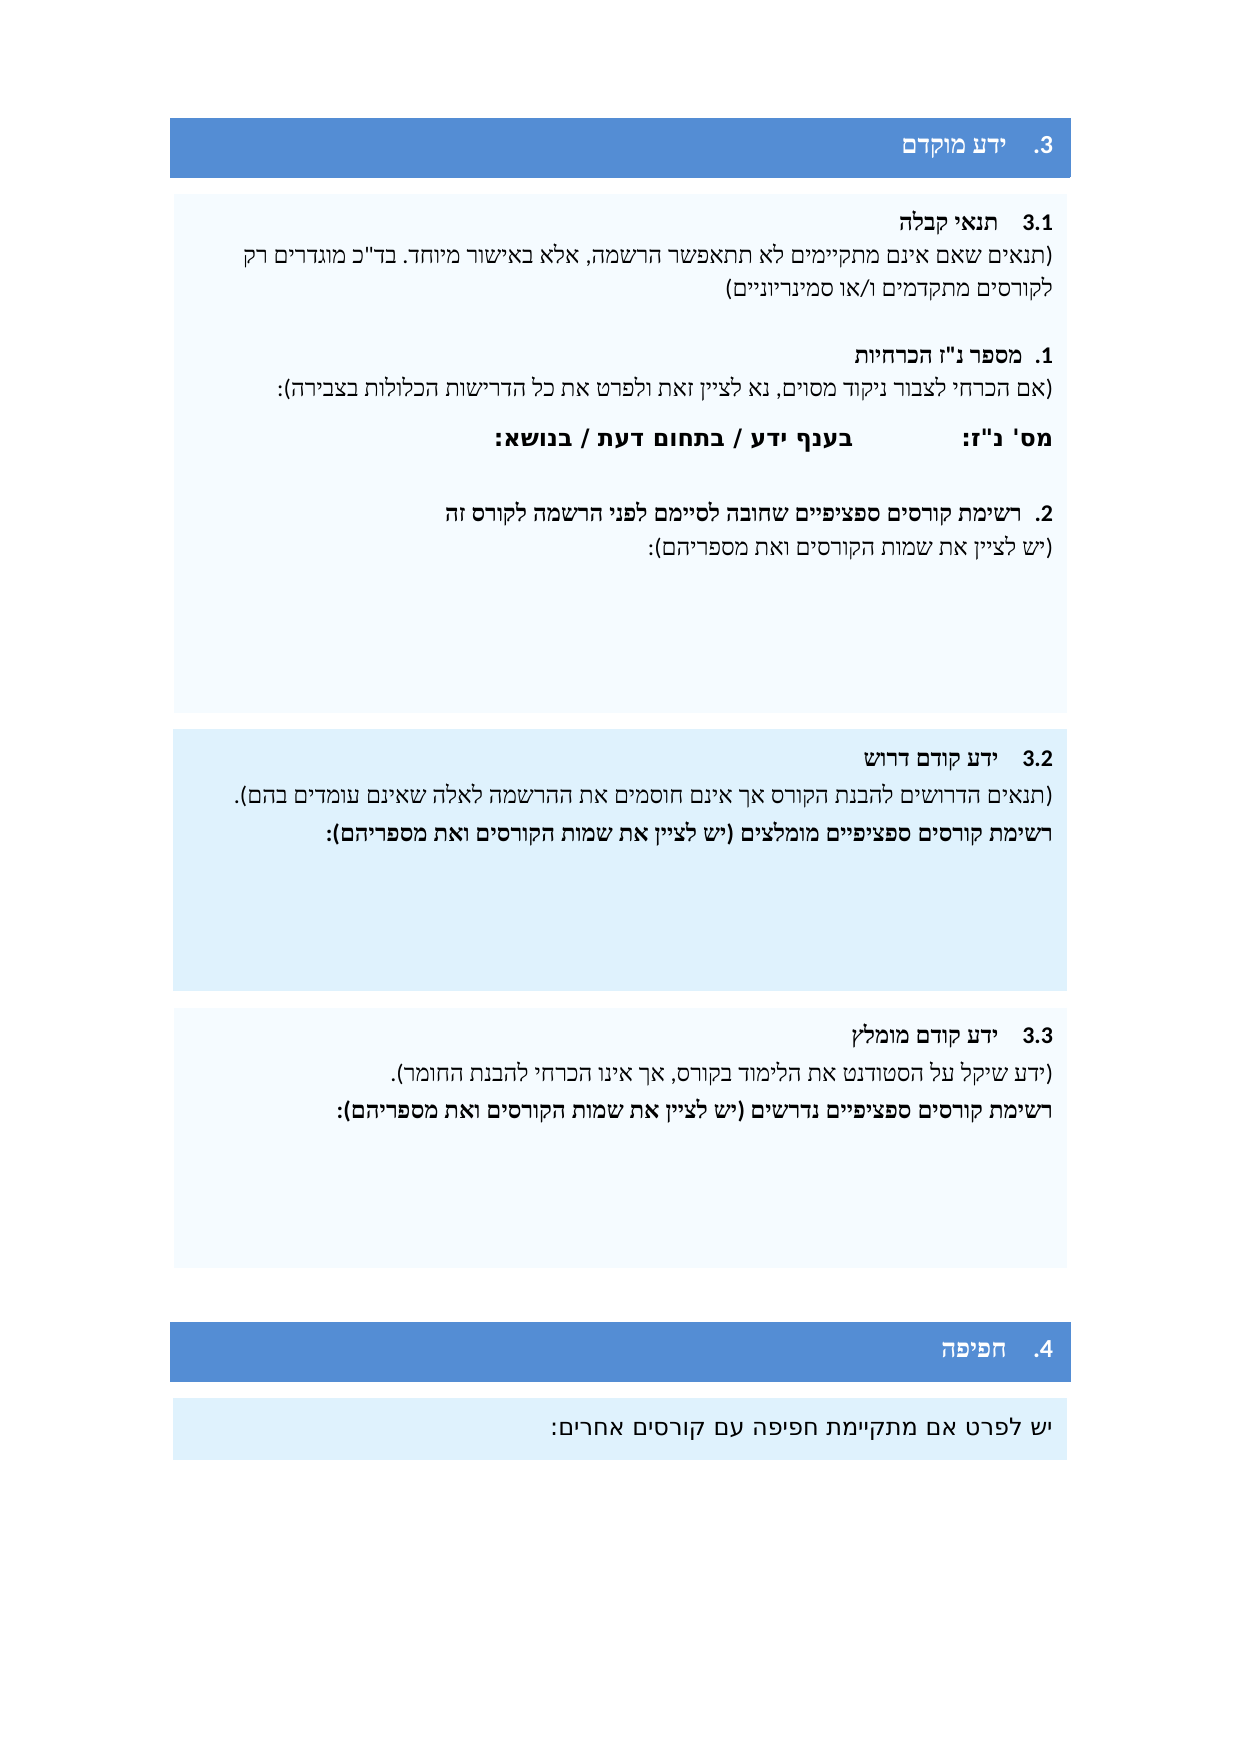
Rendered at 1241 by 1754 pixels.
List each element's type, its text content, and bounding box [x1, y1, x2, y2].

text 3.1 תנאי קבלה (תנאים שאם אינם מתקיימים לא תתאפשר הרשמה, אלא באישור מיוחד. בד"כ מוגדרים רק לקורסים מתקדמים ו/או סמינריוניים) [175, 195, 1066, 302]
text 1. מספר נ"ז הכרחיות (אם הכרחי לצבור ניקוד מסוים, נא לציין זאת ולפרט את כל הדרישות הכלולות בצבירה): [175, 327, 1066, 403]
text 3.3 ידע קודם מומלץ [175, 1009, 1066, 1045]
text 3. ידע מוקדם [171, 119, 1070, 177]
text רשימת קורסים ספציפיים מומלצים (יש לציין את שמות הקורסים ואת מספריהם): [175, 804, 1065, 846]
text יש לפרט אם מתקיימת חפיפה עם קורסים אחרים: [175, 1400, 1065, 1458]
text (ידע שיקל על הסטודנט את הלימוד בקורס, אך אינו הכרחי להבנת החומר). [175, 1045, 1066, 1083]
text מס' נ"ז: בענף ידע / בתחום דעת / בנושא: [175, 411, 1066, 453]
text 4. חפיפה [171, 1323, 1070, 1381]
text (תנאים הדרושים להבנת הקורס אך אינם חוסמים את ההרשמה לאלה שאינם עומדים בהם). [175, 767, 1065, 804]
text רשימת קורסים ספציפיים נדרשים (יש לציין את שמות הקורסים ואת מספריהם): [175, 1083, 1066, 1124]
text 3.2 ידע קודם דרוש [175, 731, 1065, 767]
text 2. רשימת קורסים ספציפיים שחובה לסיימם לפני הרשמה לקורס זה (יש לציין את שמות הקורסים ואת מספריהם): [175, 486, 1066, 562]
